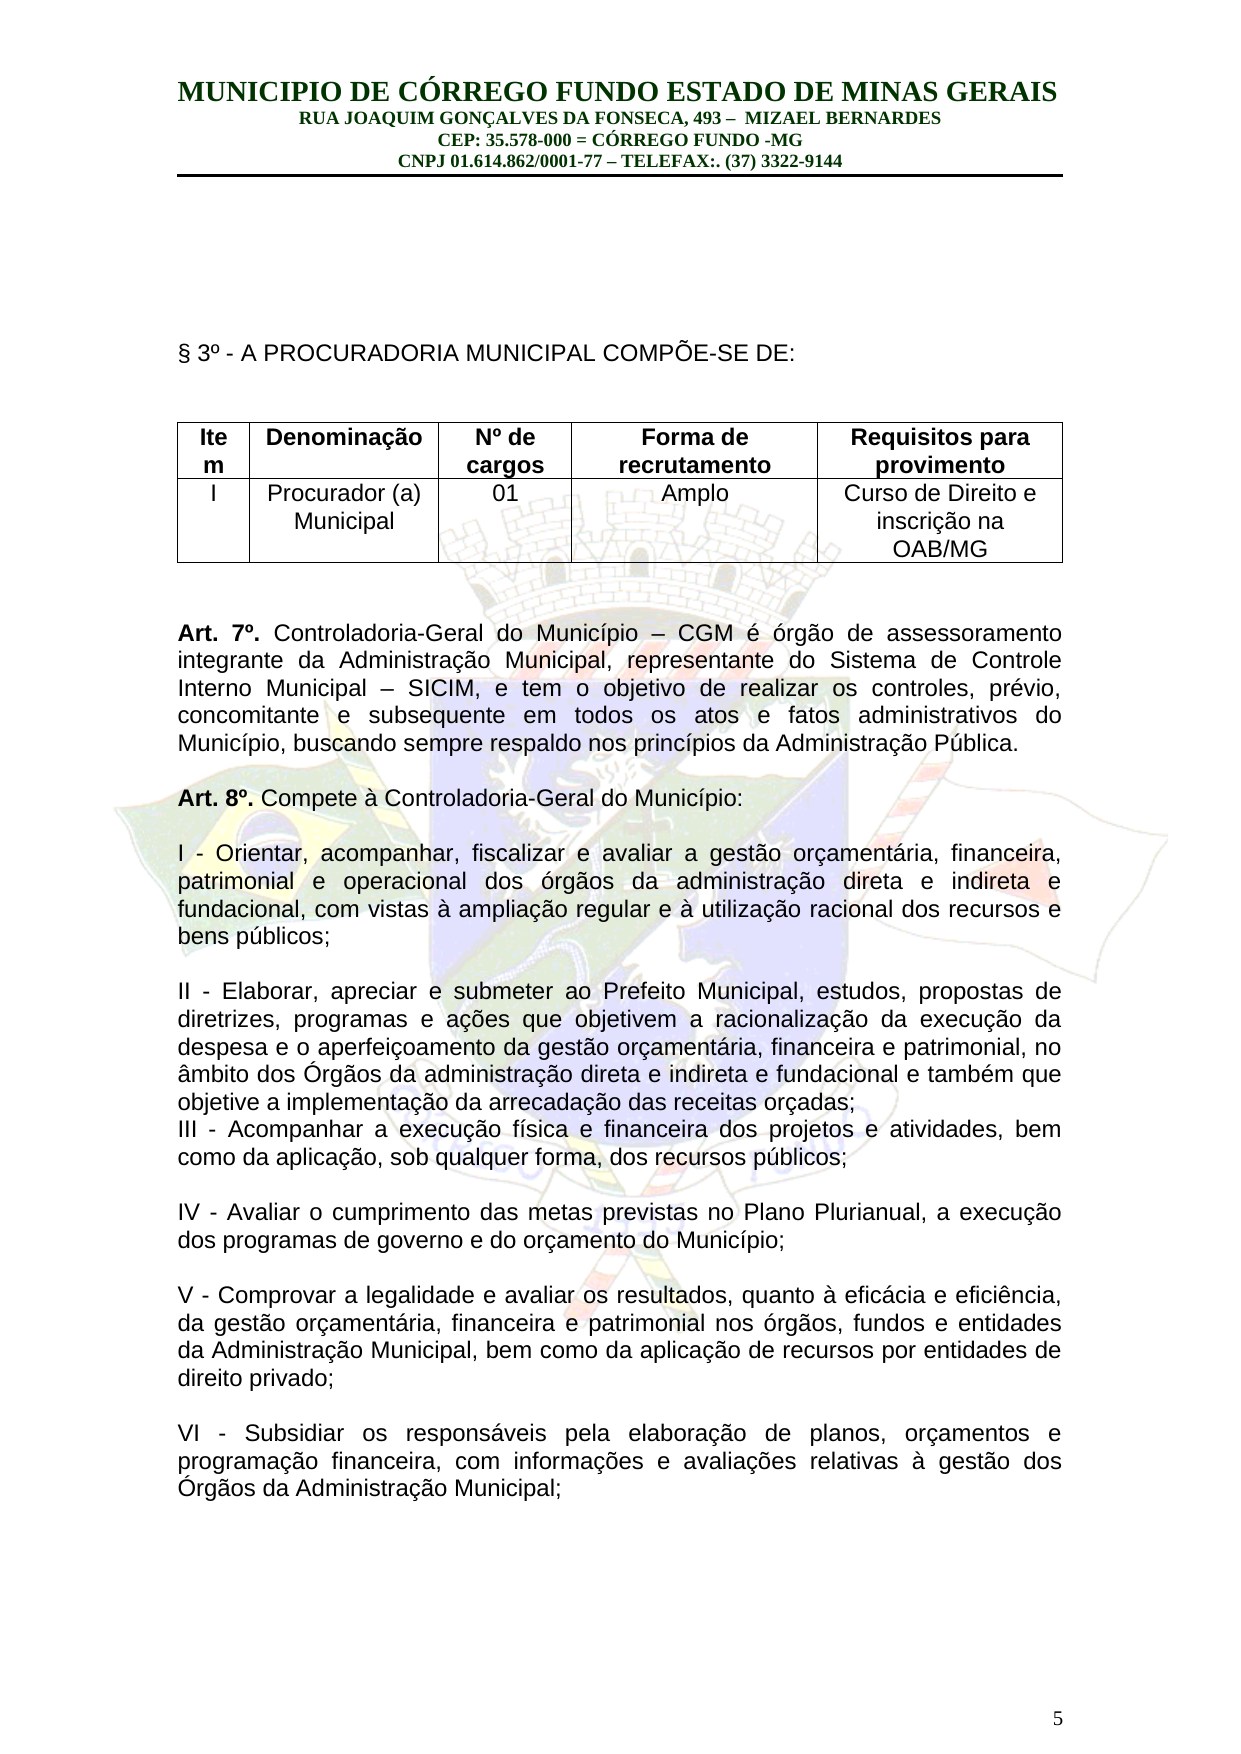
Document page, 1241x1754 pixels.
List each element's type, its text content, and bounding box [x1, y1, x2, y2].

text VI - Subsidiar os responsáveis pela elaboração de planos, orçamentos e programação financeira, com informações e avaliações relativas à gestão dos Órgãos da Administração Municipal; [177, 1419, 1063, 1502]
text III - Acompanhar a execução física e financeira dos projetos e atividades, bem como da aplicação, sob qualquer forma, dos recursos públicos; [177, 1115, 1063, 1171]
table_cell Amplo [572, 479, 817, 562]
text II - Elaborar, apreciar e submeter ao Prefeito Municipal, estudos, propostas de diretrizes, programas e ações que objetivem a racionalização da execução da despesa e o aperfeiçoamento da gestão orçamentária, financeira e patrimonial, no âmbito dos Órgãos da administração direta e indireta e fundacional e também que objetive a implementação da arrecadação das receitas orçadas; [177, 977, 1063, 1115]
table_cell 01 [439, 479, 571, 562]
table_header Forma de recrutamento [572, 423, 817, 478]
table_header Nº de cargos [439, 423, 571, 478]
table_cell Curso de Direito e inscrição na OAB/MG [818, 479, 1062, 562]
table_cell Procurador (a) Municipal [250, 479, 438, 562]
text Art. 7º. Controladoria-Geral do Município – CGM é órgão de assessoramento integrante da Administração Municipal, representante do Sistema de Controle Interno Municipal – SICIM, e tem o objetivo de realizar os controles, prévio, concomitante e subsequente em todos os atos e fatos administrativos do Município, buscando sempre respaldo nos princípios da Administração Pública. [177, 618, 1063, 756]
table_cell I [178, 479, 249, 562]
text I - Orientar, acompanhar, fiscalizar e avaliar a gestão orçamentária, financeira, patrimonial e operacional dos órgãos da administração direta e indireta e fundacional, com vistas à ampliação regular e à utilização racional dos recursos e bens públicos; [177, 839, 1063, 950]
text Art. 8º. Compete à Controladoria-Geral do Município: [177, 784, 1063, 812]
text § 3º - A PROCURADORIA MUNICIPAL COMPÕE-SE DE: [177, 339, 1063, 367]
table_header Item [178, 423, 249, 478]
table_header Requisitos para provimento [818, 423, 1062, 478]
table_header Denominação [250, 423, 438, 478]
text V - Comprovar a legalidade e avaliar os resultados, quanto à eficácia e eficiência, da gestão orçamentária, financeira e patrimonial nos órgãos, fundos e entidades da Administração Municipal, bem como da aplicação de recursos por entidades de direito privado; [177, 1281, 1063, 1391]
text IV - Avaliar o cumprimento das metas previstas no Plano Plurianual, a execução dos programas de governo e do orçamento do Município; [177, 1198, 1063, 1253]
